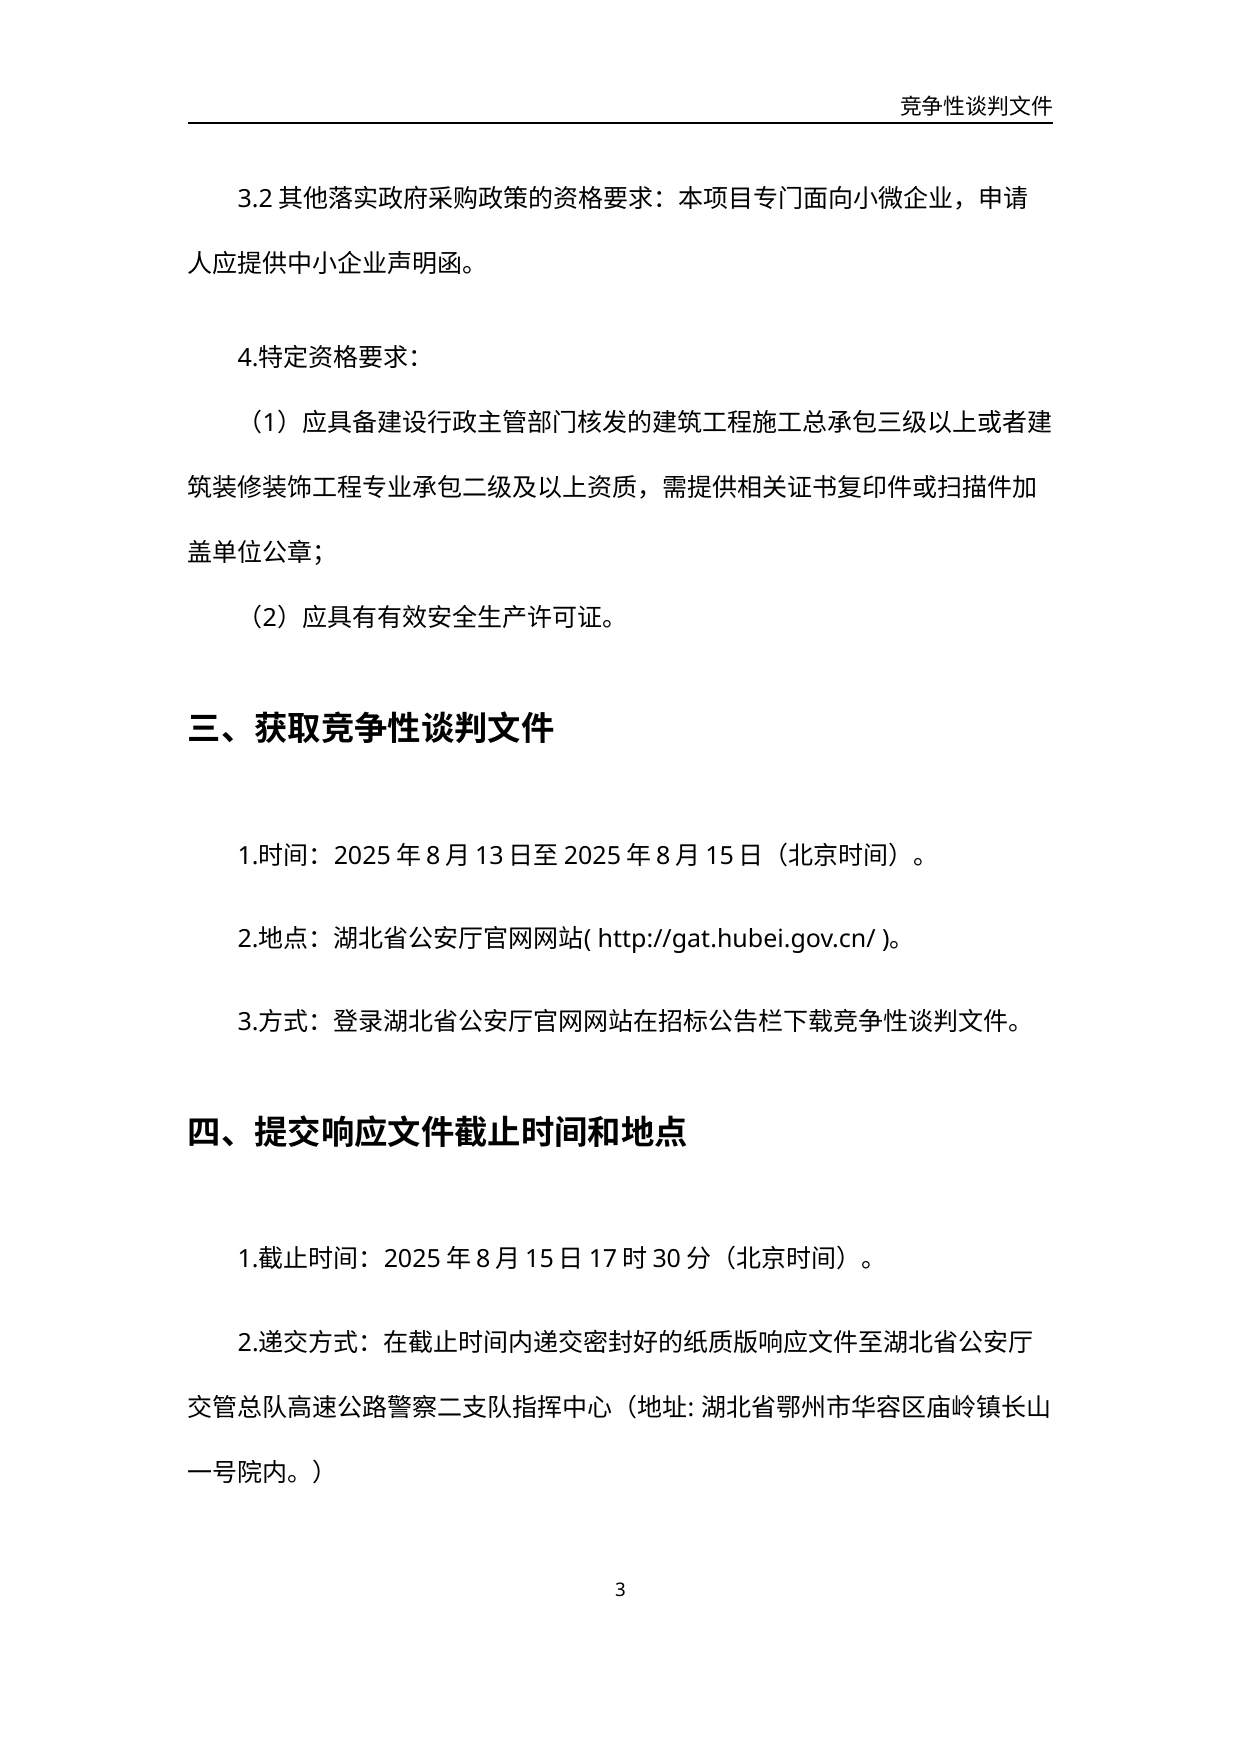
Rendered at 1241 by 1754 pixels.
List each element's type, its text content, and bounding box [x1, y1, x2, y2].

text 2.递交方式：在截止时间内递交密封好的纸质版响应文件至湖北省公安厅交管总队高速公路警察二支队指挥中心（地址: 湖北省鄂州市华容区庙岭镇长山一号院内。） [187, 1308, 1053, 1503]
text 3.2其他落实政府采购政策的资格要求：本项目专门面向小微企业，申请人应提供中小企业声明函。 [187, 164, 1053, 294]
text 2.地点：湖北省公安厅官网网站( http://gat.hubei.gov.cn/ )。 [187, 904, 1053, 969]
text （2）应具有有效安全生产许可证。 [187, 583, 1053, 648]
text 3.方式：登录湖北省公安厅官网网站在招标公告栏下载竞争性谈判文件。 [187, 987, 1053, 1052]
text 4.特定资格要求： [187, 323, 1053, 388]
text 1.截止时间：2025年8月15日17时30分（北京时间）。 [187, 1224, 1053, 1289]
subtitle 提交响应文件截止时间和地点 [187, 1097, 1053, 1162]
text （1）应具备建设行政主管部门核发的建筑工程施工总承包三级以上或者建筑装修装饰工程专业承包二级及以上资质，需提供相关证书复印件或扫描件加盖单位公章； [187, 388, 1053, 583]
text 1.时间：2025年8月13日至2025年8月15日（北京时间）。 [187, 821, 1053, 886]
subtitle 获取竞争性谈判文件 [187, 694, 1053, 759]
